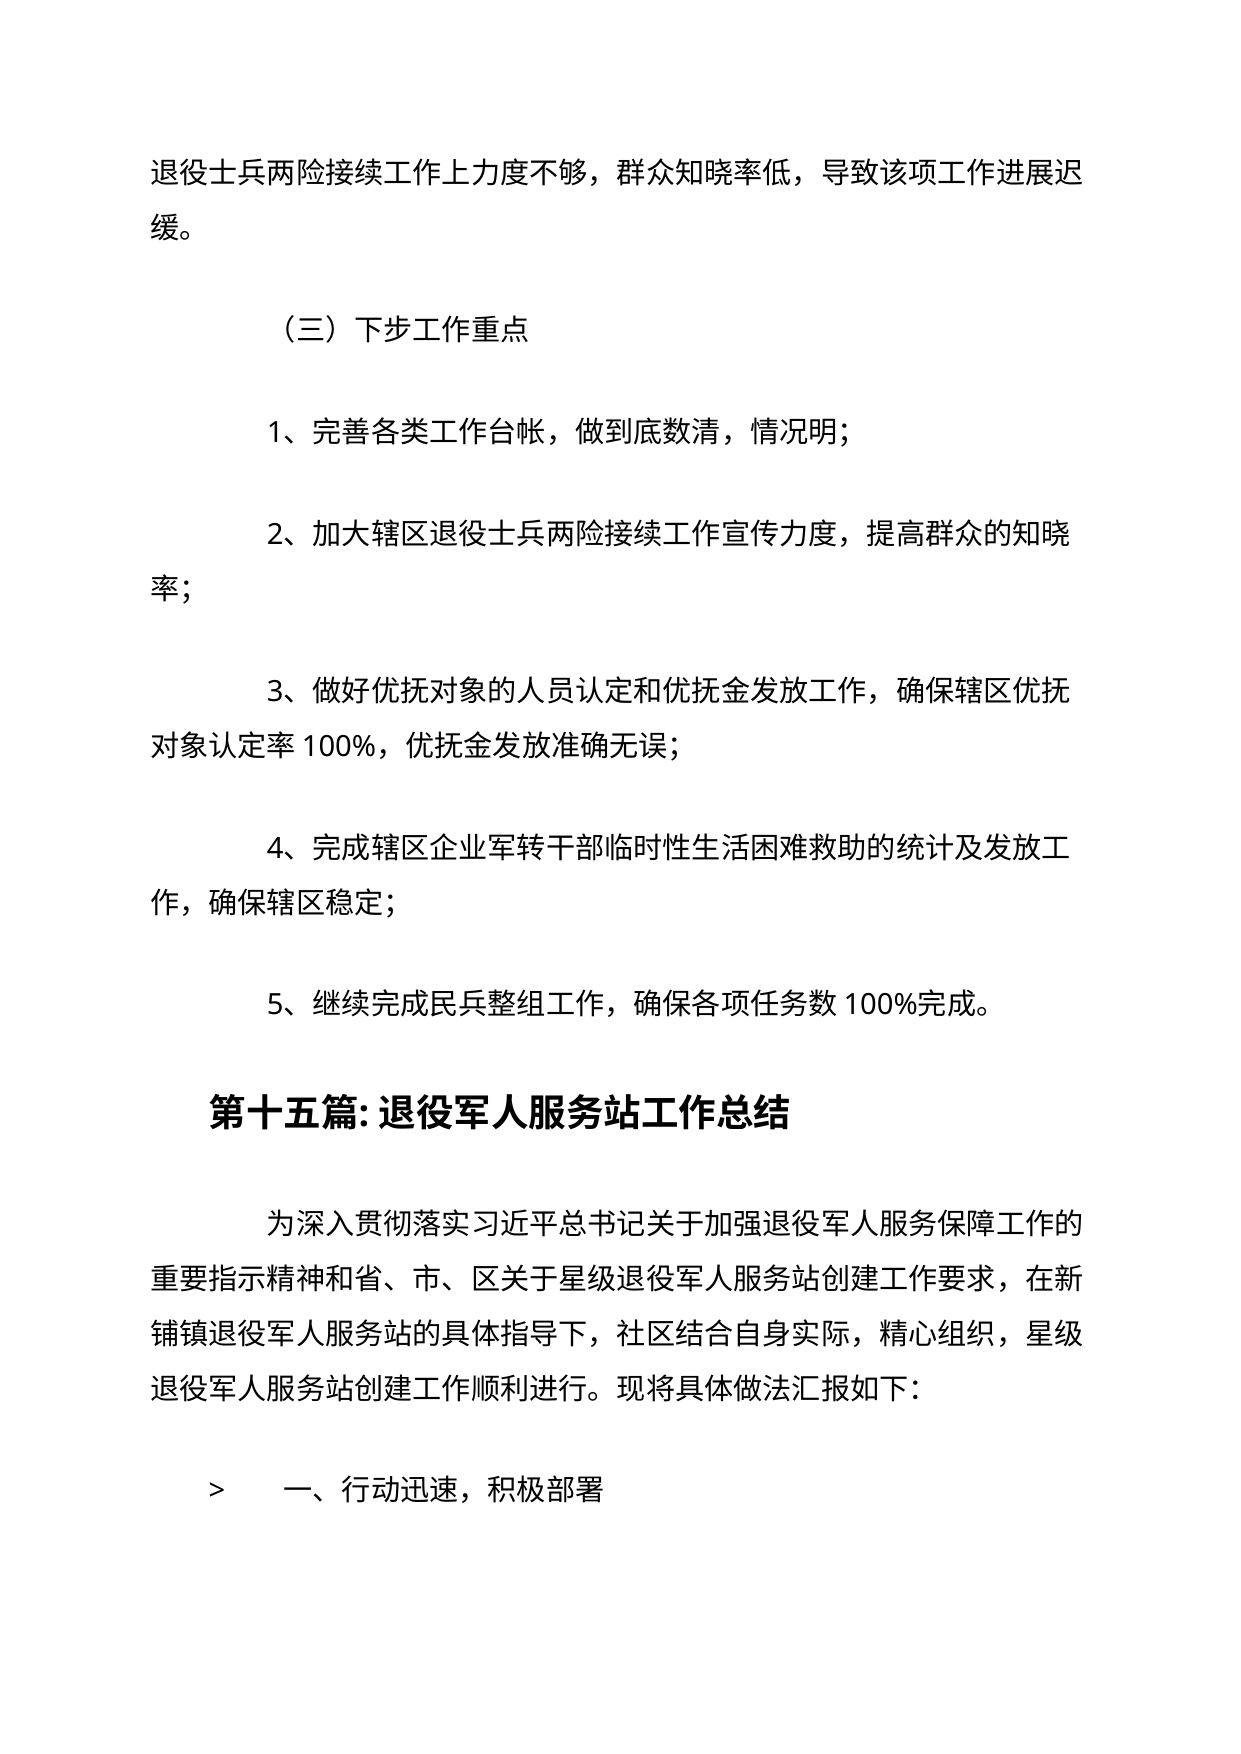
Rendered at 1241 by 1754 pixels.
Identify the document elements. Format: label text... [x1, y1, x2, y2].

text 1、完善各类工作台帐，做到底数清，情况明； [150, 408, 1090, 451]
text 3、做好优抚对象的人员认定和优抚金发放工作，确保辖区优抚对象认定率100%，优抚金发放准确无误； [150, 667, 1090, 764]
text （三）下步工作重点 [150, 307, 1090, 349]
text 为深入贯彻落实习近平总书记关于加强退役军人服务保障工作的重要指示精神和省、市、区关于星级退役军人服务站创建工作要求，在新铺镇退役军人服务站的具体指导下，社区结合自身实际，精心组织，星级退役军人服务站创建工作顺利进行。现将具体做法汇报如下： [150, 1201, 1090, 1407]
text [150, 150, 1090, 247]
text 4、完成辖区企业军转干部临时性生活困难救助的统计及发放工作，确保辖区稳定； [150, 824, 1090, 921]
text 第十五篇: 退役军人服务站工作总结 [150, 1083, 1090, 1137]
text > 一、行动迅速，积极部署 [150, 1467, 1090, 1509]
text 2、加大辖区退役士兵两险接续工作宣传力度，提高群众的知晓率； [150, 510, 1090, 608]
text 5、继续完成民兵整组工作，确保各项任务数100%完成。 [150, 981, 1090, 1023]
